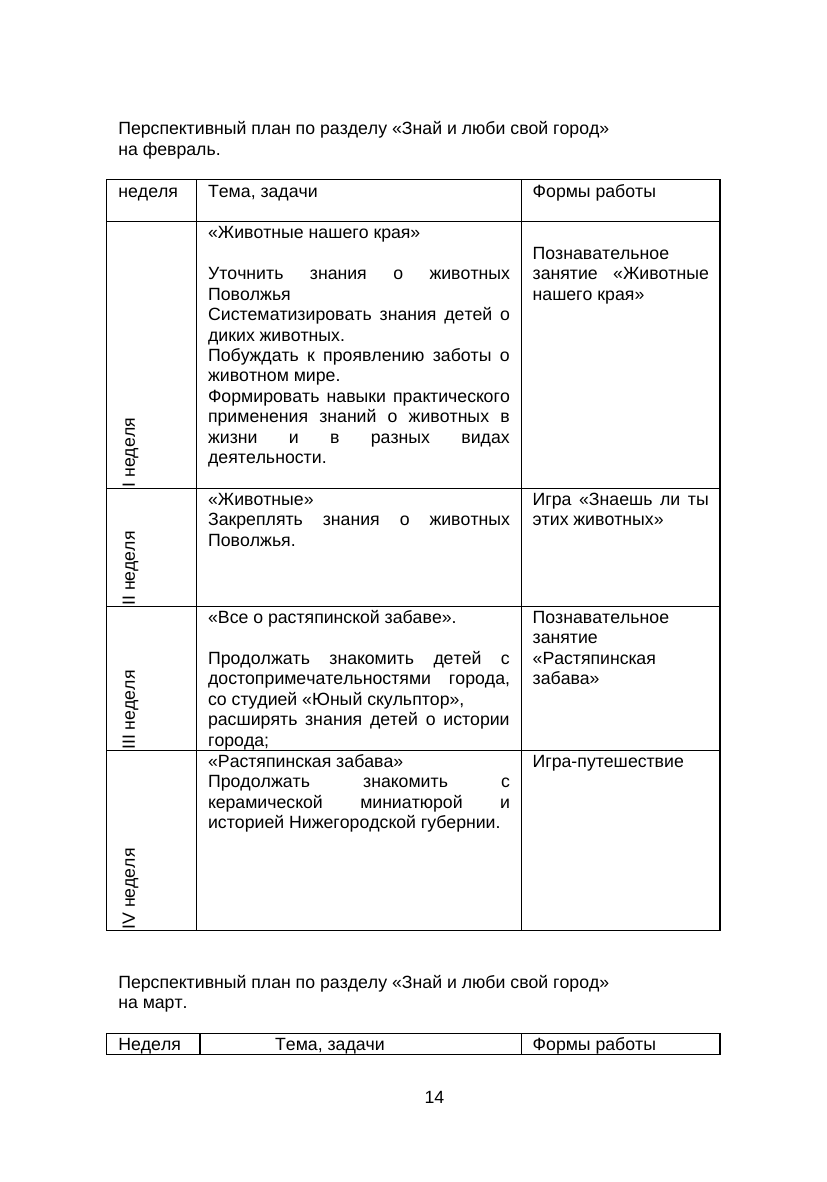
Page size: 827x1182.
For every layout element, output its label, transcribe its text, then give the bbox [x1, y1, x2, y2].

table_cell Игра «Знаешь ли ты этих животных» [522, 489, 719, 606]
table_header Тема, задачи [197, 180, 521, 221]
text Перспективный план по разделу «Знай и люби свой город» [118, 118, 709, 138]
table_cell «Животные» Закреплять знания о животных Поволжья. [197, 489, 521, 606]
text на февраль. [118, 138, 709, 159]
table_cell Познавательное занятие «Животные нашего края» [522, 222, 719, 488]
table_cell Познавательное занятие «Растяпинская забава» [522, 607, 719, 750]
table_cell «Все о растяпинской забаве». Продолжать знакомить детей с достопримечательностями города, со студией «Юный скульптор», расширять знания детей о истории города; [197, 607, 521, 750]
table_cell I неделя [107, 222, 196, 488]
table_header Формы работы [522, 1034, 719, 1054]
table_header Формы работы [522, 180, 719, 221]
table_header неделя [107, 180, 196, 221]
table_cell IV неделя [107, 751, 196, 930]
table_cell III неделя [107, 607, 196, 750]
table_header Тема, задачи [201, 1034, 521, 1054]
text Перспективный план по разделу «Знай и люби свой город» [118, 972, 709, 992]
table_cell «Животные нашего края» Уточнить знания о животных Поволжья Систематизировать знания детей о диких животных. Побуждать к проявлению заботы о животном мире. Формировать навыки практического применения знаний о животных в жизни и в разных видах деятельности. [197, 222, 521, 488]
table_header Неделя [107, 1034, 199, 1054]
table_cell II неделя [107, 489, 196, 606]
table_cell «Растяпинская забава» Продолжать знакомить с керамической миниатюрой и историей Нижегородской губернии. [197, 751, 521, 930]
text на март. [118, 992, 709, 1012]
table_cell Игра-путешествие [522, 751, 719, 930]
